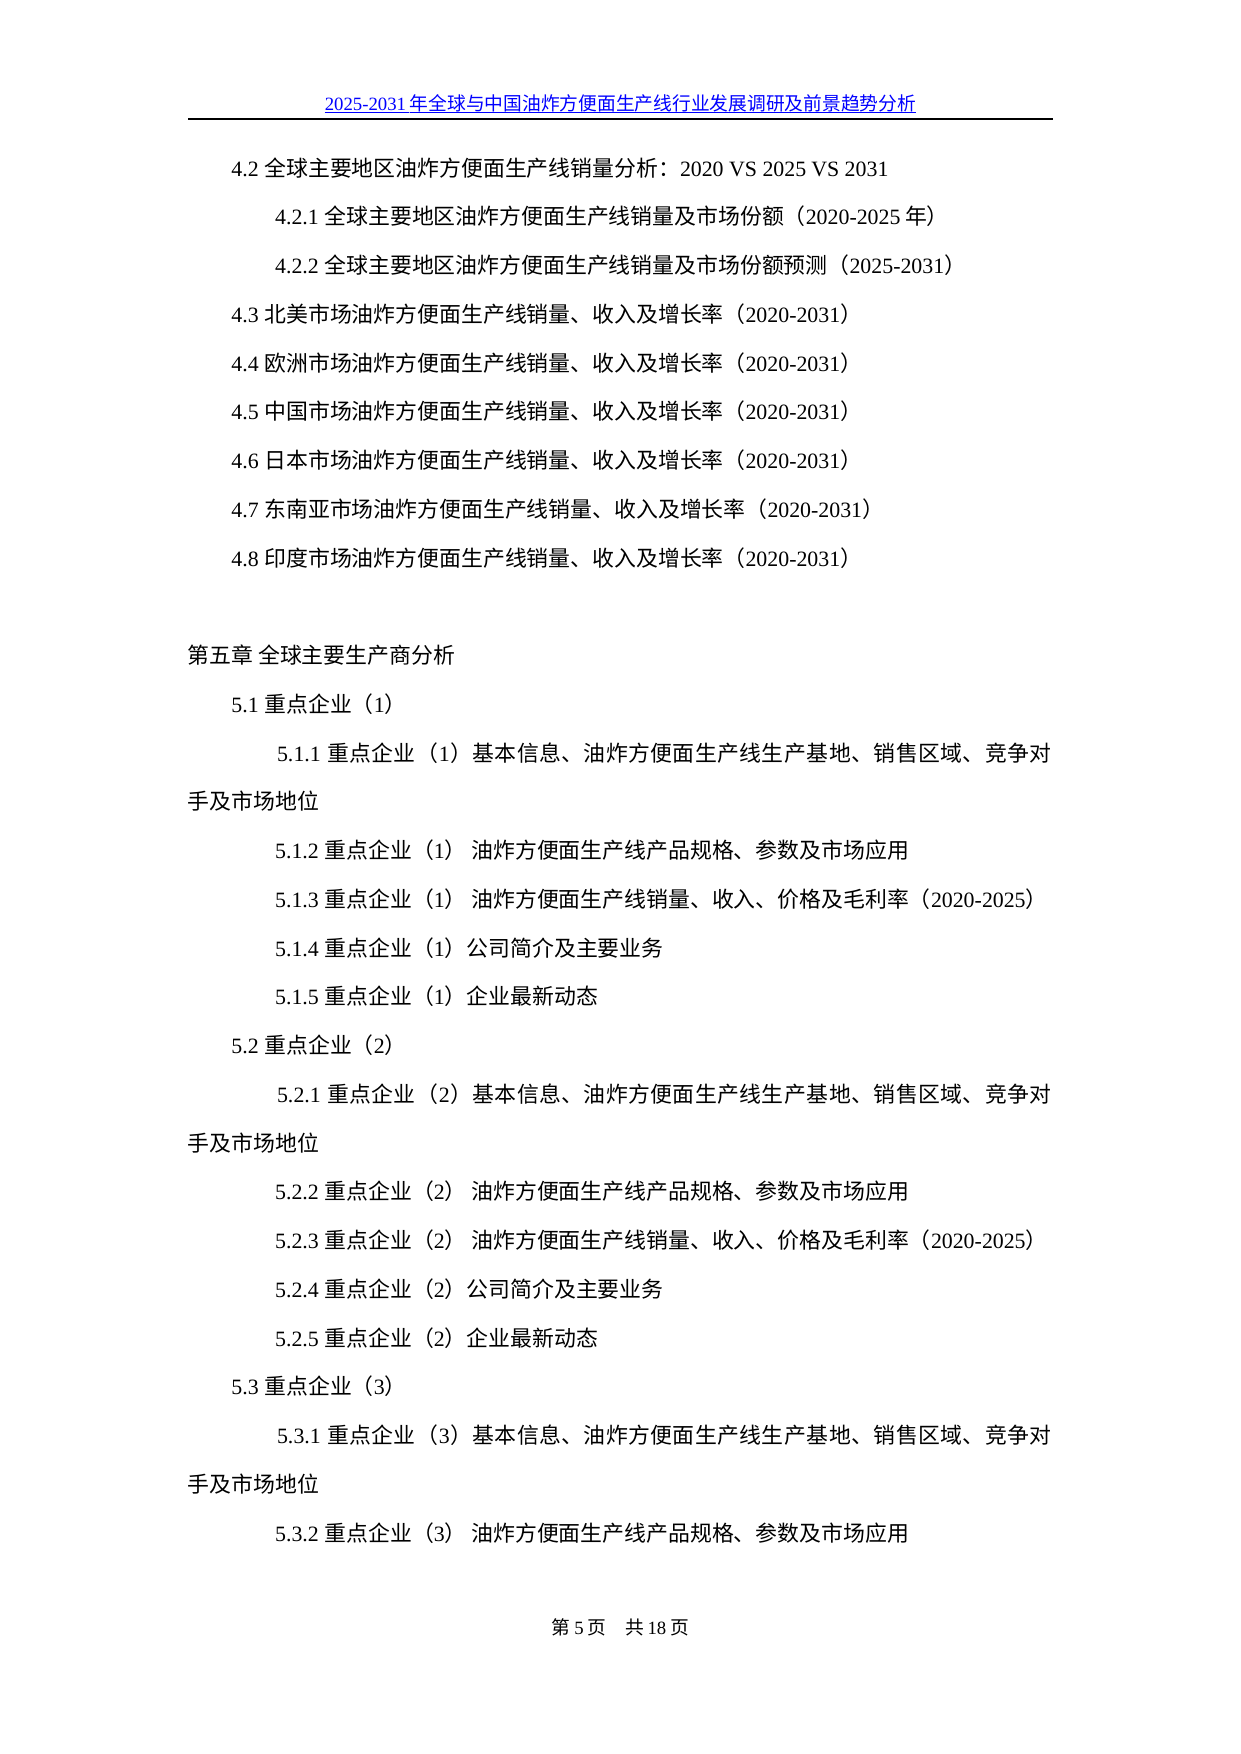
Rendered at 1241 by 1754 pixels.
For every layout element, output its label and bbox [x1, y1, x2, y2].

text [187, 150, 1053, 1548]
